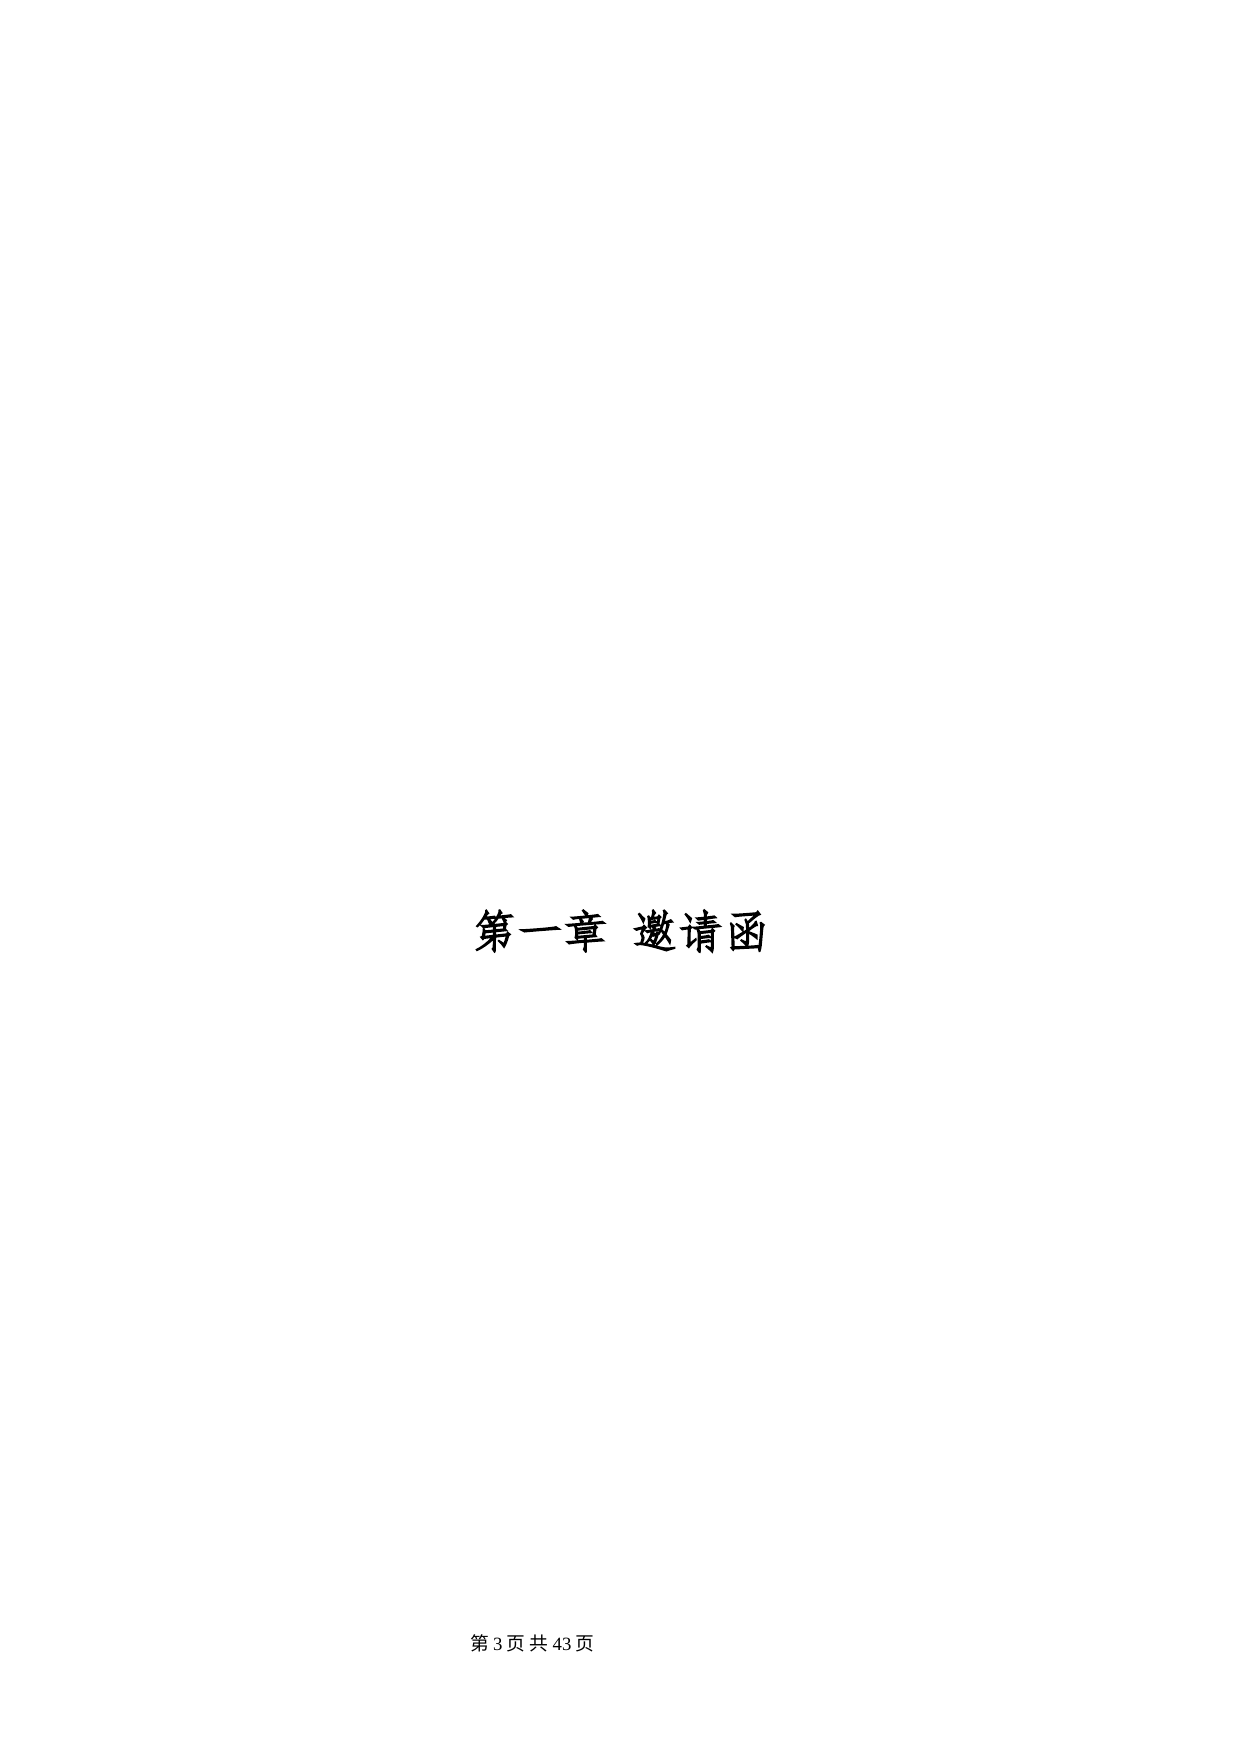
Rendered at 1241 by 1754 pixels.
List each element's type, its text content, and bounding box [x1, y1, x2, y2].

subtitle 第一章 邀请函 [112, 895, 1128, 960]
